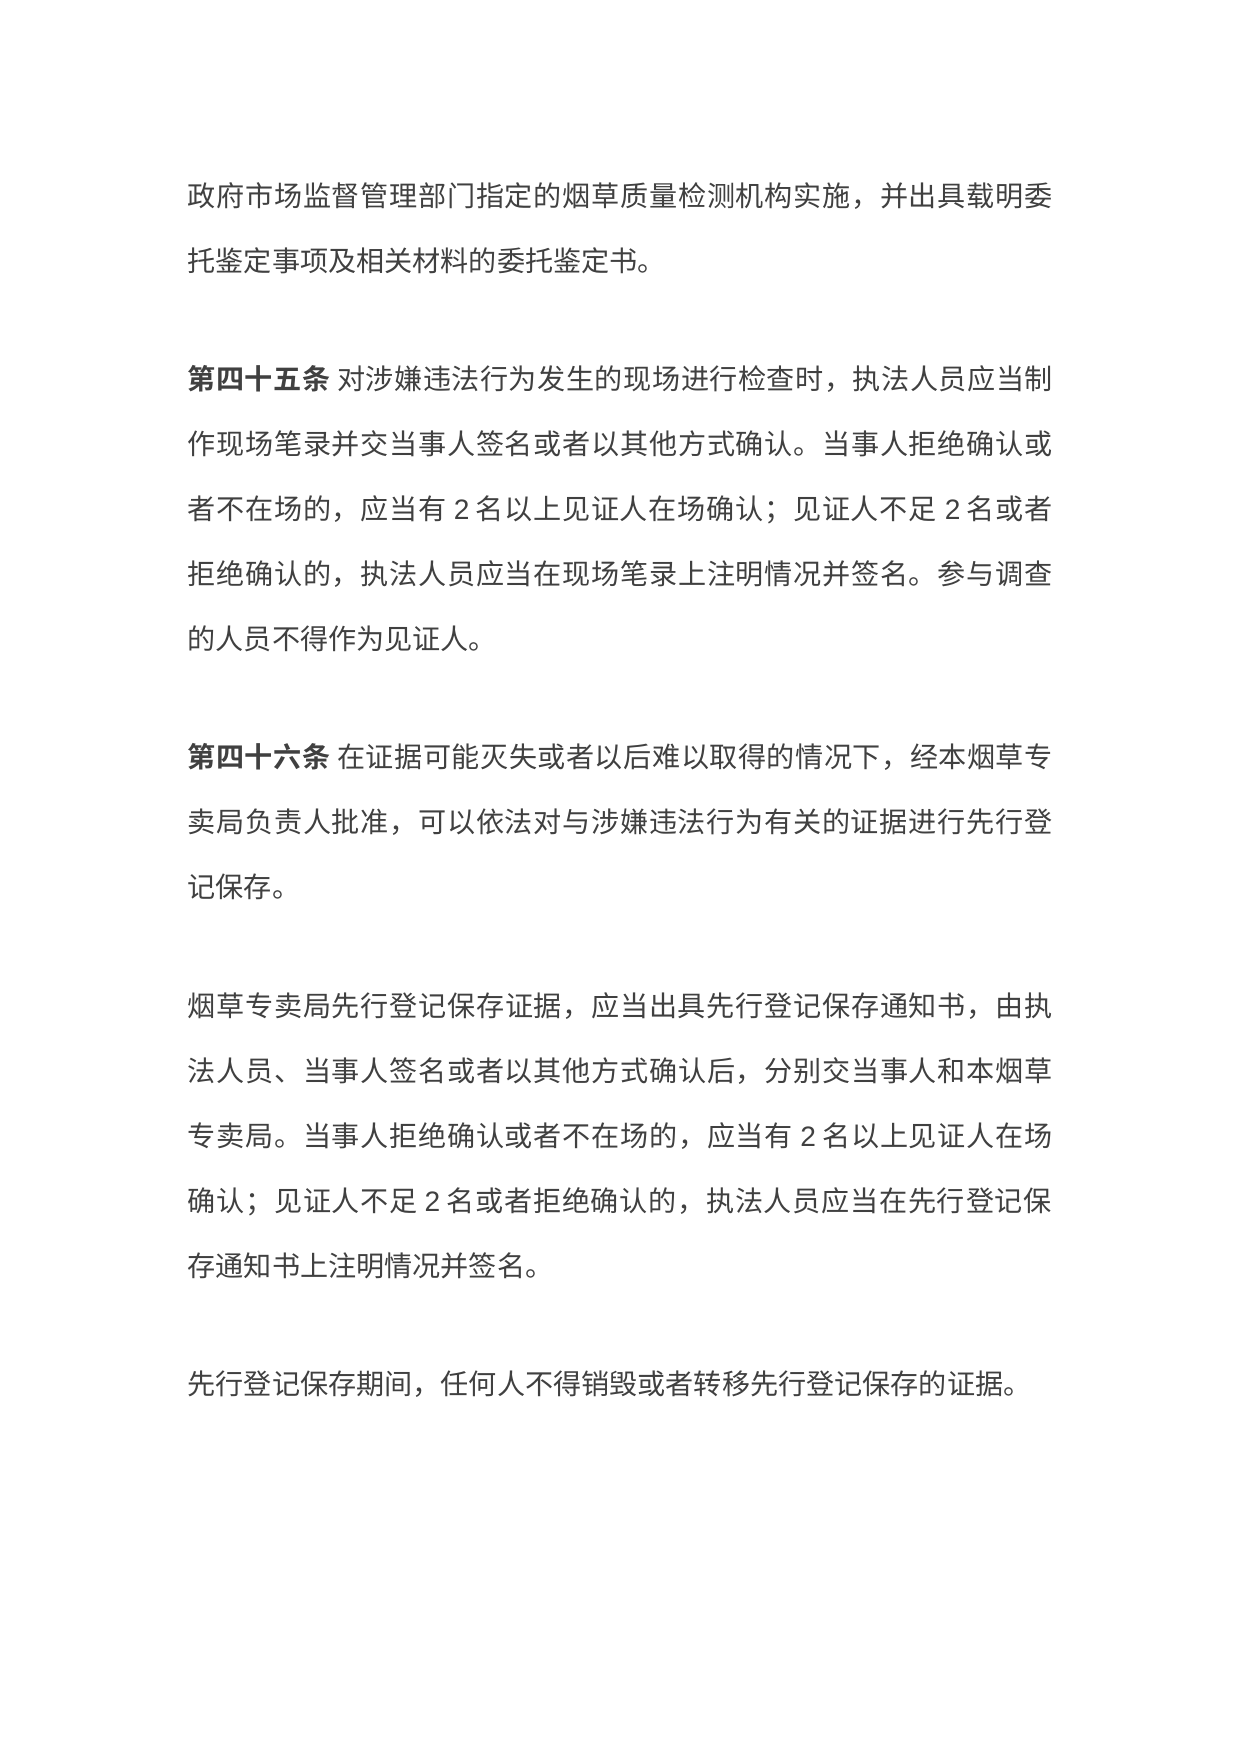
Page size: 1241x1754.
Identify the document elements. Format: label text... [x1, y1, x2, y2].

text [187, 162, 1053, 292]
text 第四十六条 在证据可能灭失或者以后难以取得的情况下，经本烟草专卖局负责人批准，可以依法对与涉嫌违法行为有关的证据进行先行登记保存。 [187, 723, 1053, 918]
text 烟草专卖局先行登记保存证据，应当出具先行登记保存通知书，由执法人员、当事人签名或者以其他方式确认后，分别交当事人和本烟草专卖局。当事人拒绝确认或者不在场的，应当有2名以上见证人在场确认；见证人不足2名或者拒绝确认的，执法人员应当在先行登记保存通知书上注明情况并签名。 [187, 971, 1053, 1296]
text 第四十五条 对涉嫌违法行为发生的现场进行检查时，执法人员应当制作现场笔录并交当事人签名或者以其他方式确认。当事人拒绝确认或者不在场的，应当有2名以上见证人在场确认；见证人不足2名或者拒绝确认的，执法人员应当在现场笔录上注明情况并签名。参与调查的人员不得作为见证人。 [187, 345, 1053, 670]
text 先行登记保存期间，任何人不得销毁或者转移先行登记保存的证据。 [187, 1349, 1053, 1414]
